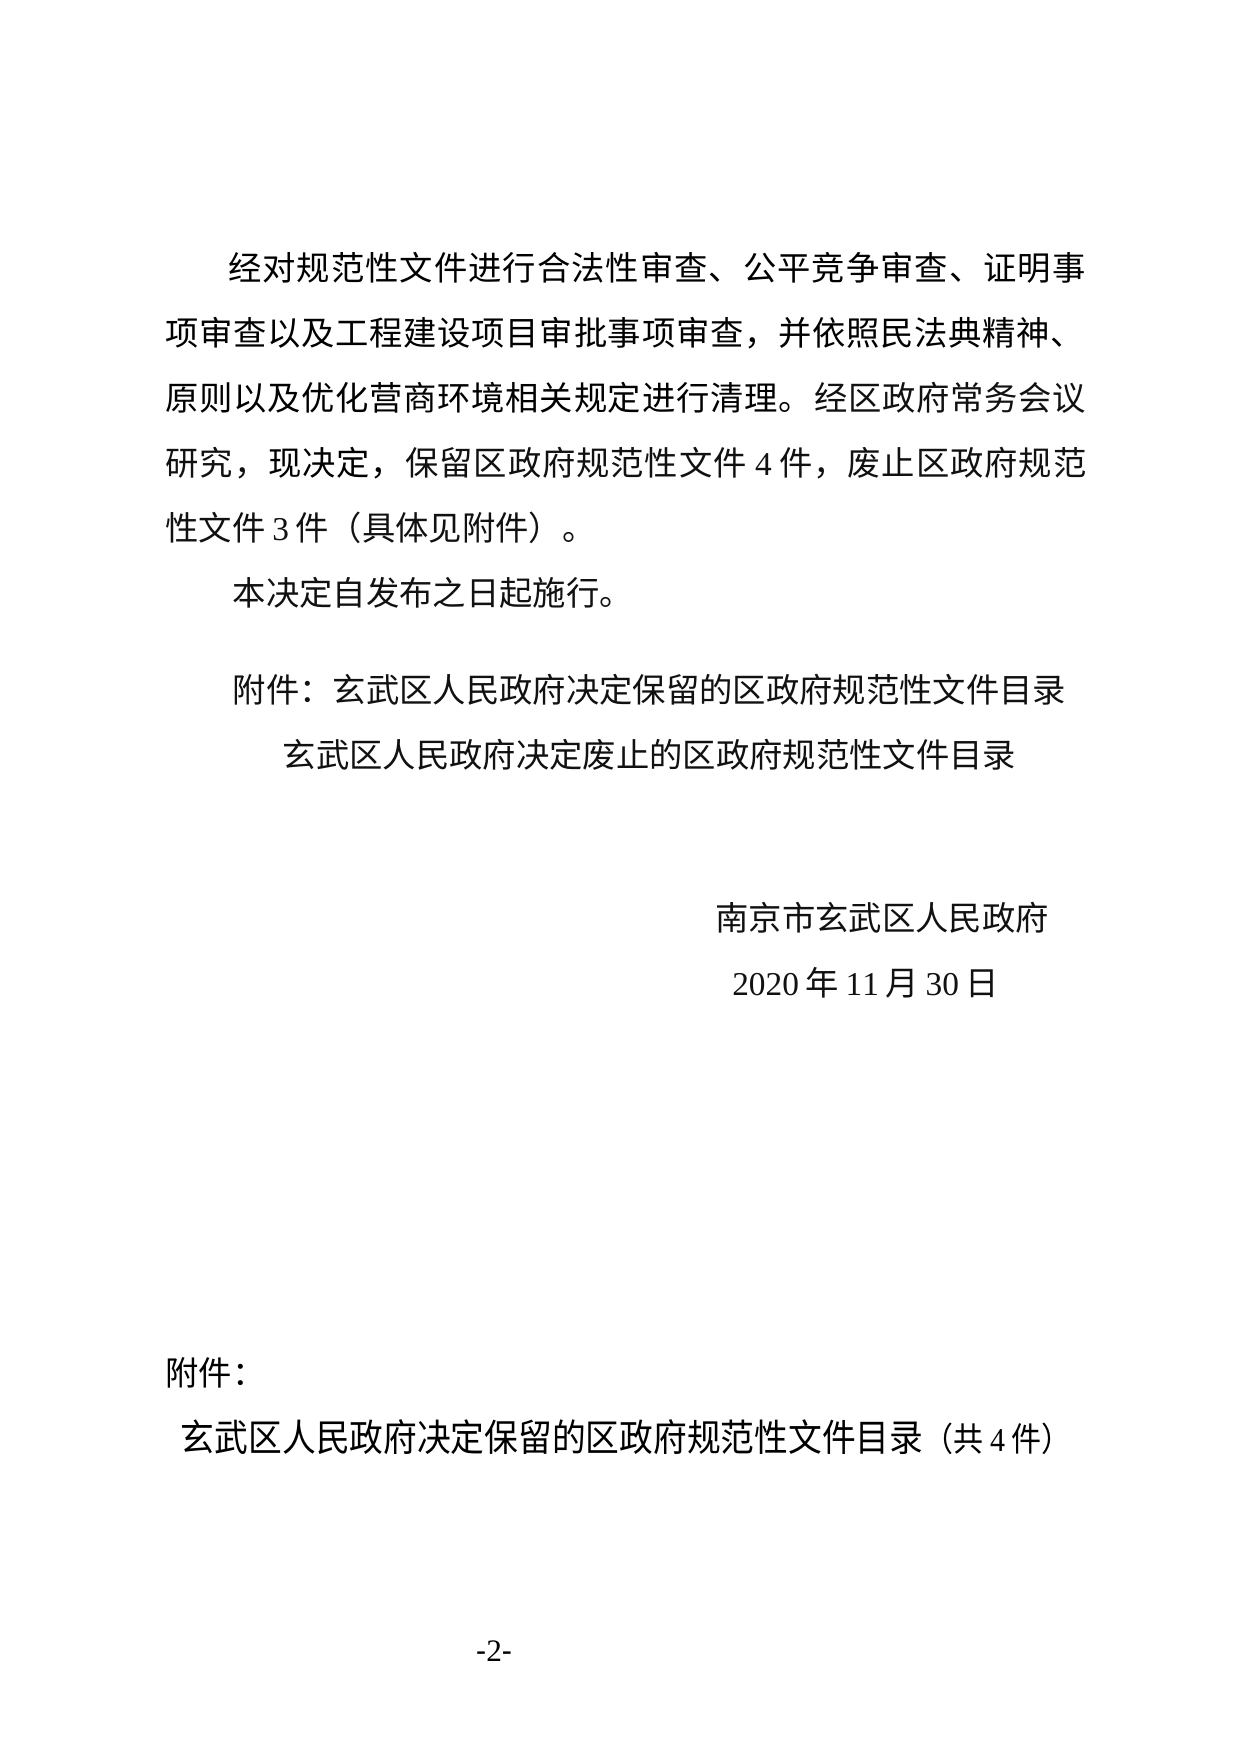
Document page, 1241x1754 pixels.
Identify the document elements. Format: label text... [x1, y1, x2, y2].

text 经对规范性文件进行合法性审查、公平竞争审查、证明事项审查以及工程建设项目审批事项审查，并依照民法典精神、原则以及优化营商环境相关规定进行清理。经区政府常务会议研究，现决定，保留区政府规范性文件4件，废止区政府规范性文件3件（具体见附件）。 [165, 233, 1087, 558]
text 附件： [165, 1338, 1087, 1403]
text 2020年11月30日 [165, 948, 1087, 1013]
text 附件：玄武区人民政府决定保留的区政府规范性文件目录 [165, 655, 1087, 720]
text 玄武区人民政府决定废止的区政府规范性文件目录 [165, 720, 1087, 785]
text 玄武区人民政府决定保留的区政府规范性文件目录（共4件） [165, 1403, 1087, 1468]
text 南京市玄武区人民政府 [165, 883, 1087, 948]
text 本决定自发布之日起施行。 [165, 558, 1087, 623]
